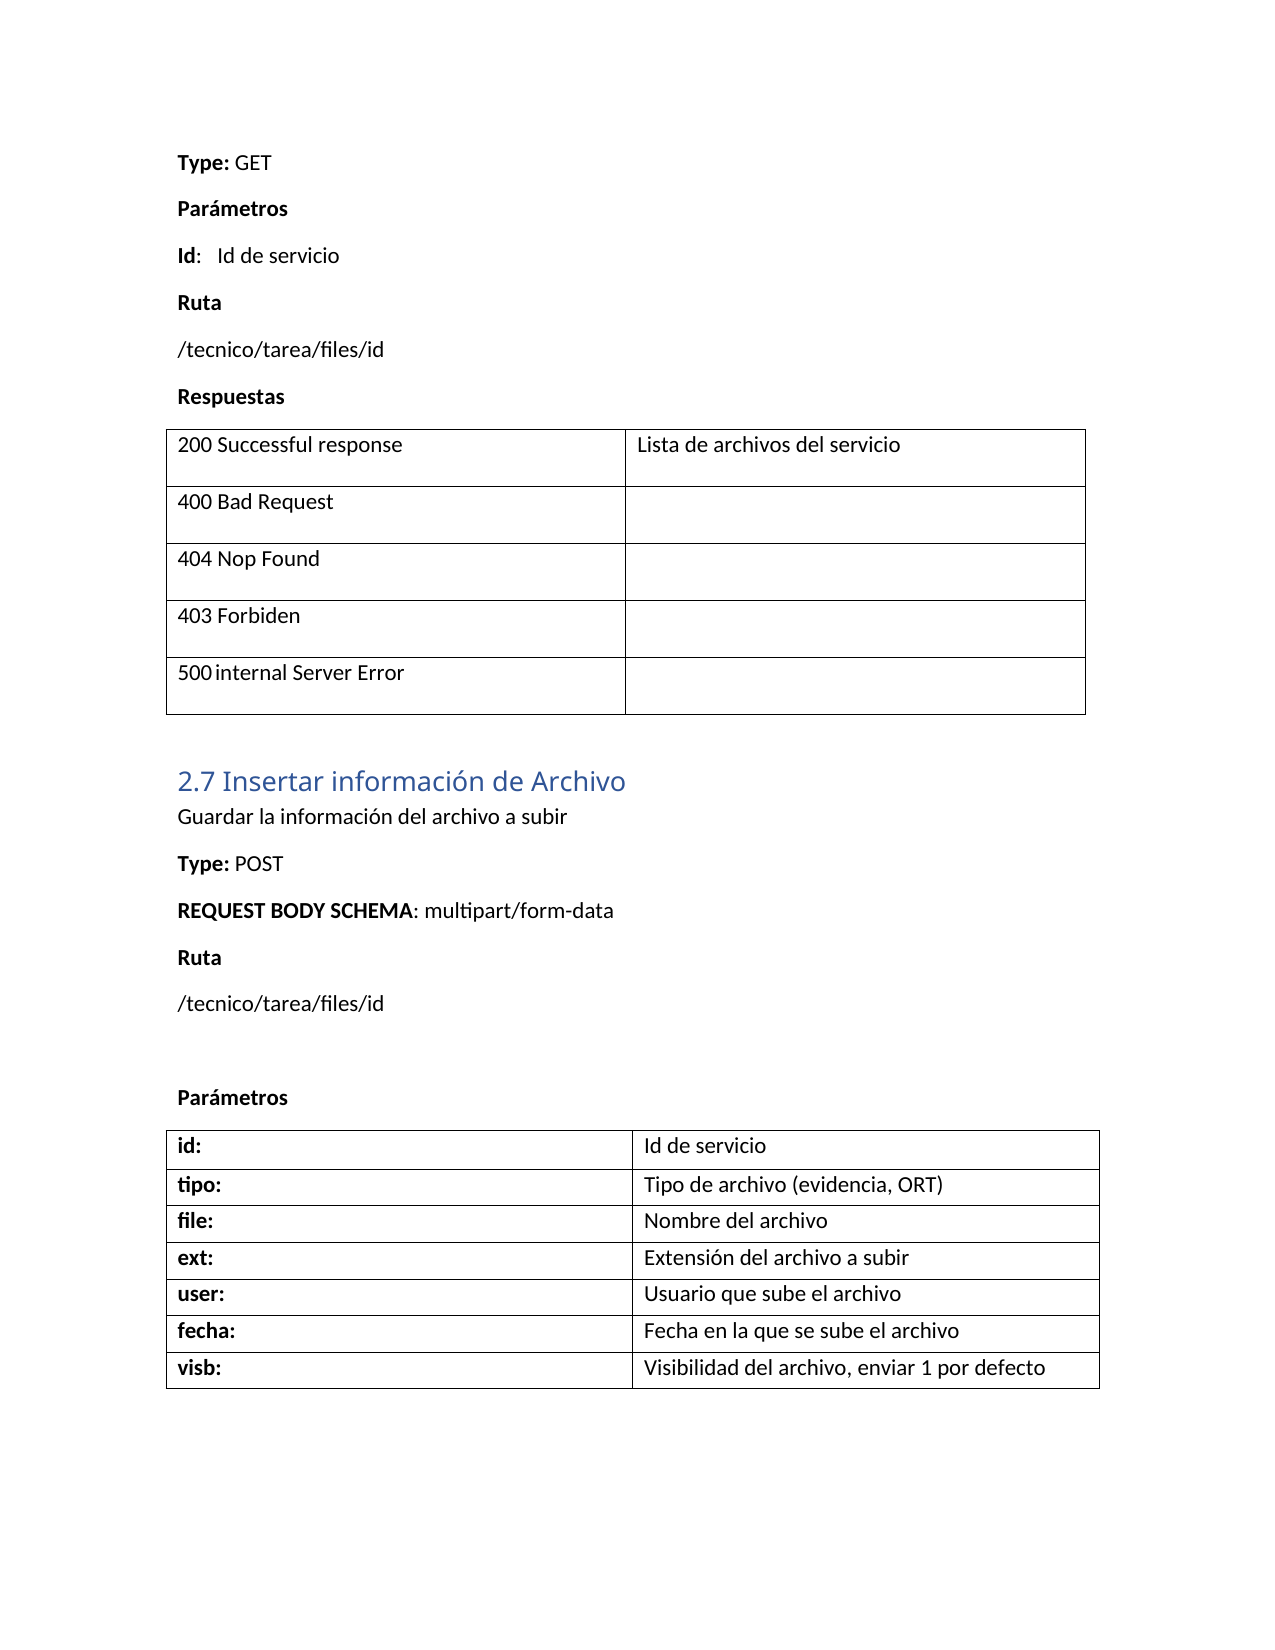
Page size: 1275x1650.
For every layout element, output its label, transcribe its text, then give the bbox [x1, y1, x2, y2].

table_cell 403 Forbiden [167, 601, 625, 657]
table_header Lista de archivos del servicio [626, 430, 1085, 486]
table_cell [626, 658, 1085, 714]
table_cell [626, 487, 1085, 543]
table_cell user: [167, 1280, 632, 1315]
text Type: GET [177, 148, 1098, 176]
table_cell fecha: [167, 1316, 632, 1352]
text Ruta [177, 943, 1098, 971]
text Parámetros [177, 194, 1098, 222]
text Type: POST [177, 849, 1098, 877]
table_cell [626, 601, 1085, 657]
table_cell 400 Bad Request [167, 487, 625, 543]
table_header Id de servicio [633, 1131, 1099, 1169]
table_header id: [167, 1131, 632, 1169]
table_cell Fecha en la que se sube el archivo [633, 1316, 1099, 1352]
table_cell 404 Nop Found [167, 544, 625, 600]
table_cell [626, 544, 1085, 600]
table_cell tipo: [167, 1170, 632, 1205]
table_cell Tipo de archivo (evidencia, ORT) [633, 1170, 1099, 1205]
table_cell ext: [167, 1243, 632, 1278]
text Guardar la información del archivo a subir [177, 802, 1098, 830]
text REQUEST BODY SCHEMA: multipart/form-data [177, 896, 1098, 924]
table_cell file: [167, 1206, 632, 1242]
table_cell Extensión del archivo a subir [633, 1243, 1099, 1278]
text Ruta [177, 288, 1098, 316]
table_cell visb: [167, 1353, 632, 1388]
text Parámetros [177, 1083, 1098, 1111]
table_cell internal Server Error [167, 658, 625, 714]
text /tecnico/tarea/files/id [177, 335, 1098, 363]
text Respuestas [177, 382, 1098, 410]
text Id: Id de servicio [177, 241, 1098, 269]
subtitle 2.7 Insertar información de Archivo [177, 762, 1098, 799]
table_cell Nombre del archivo [633, 1206, 1099, 1242]
table_cell Usuario que sube el archivo [633, 1280, 1099, 1315]
table_cell Visibilidad del archivo, enviar 1 por defecto [633, 1353, 1099, 1388]
text /tecnico/tarea/files/id [177, 989, 1098, 1017]
table_header 200 Successful response [167, 430, 625, 486]
